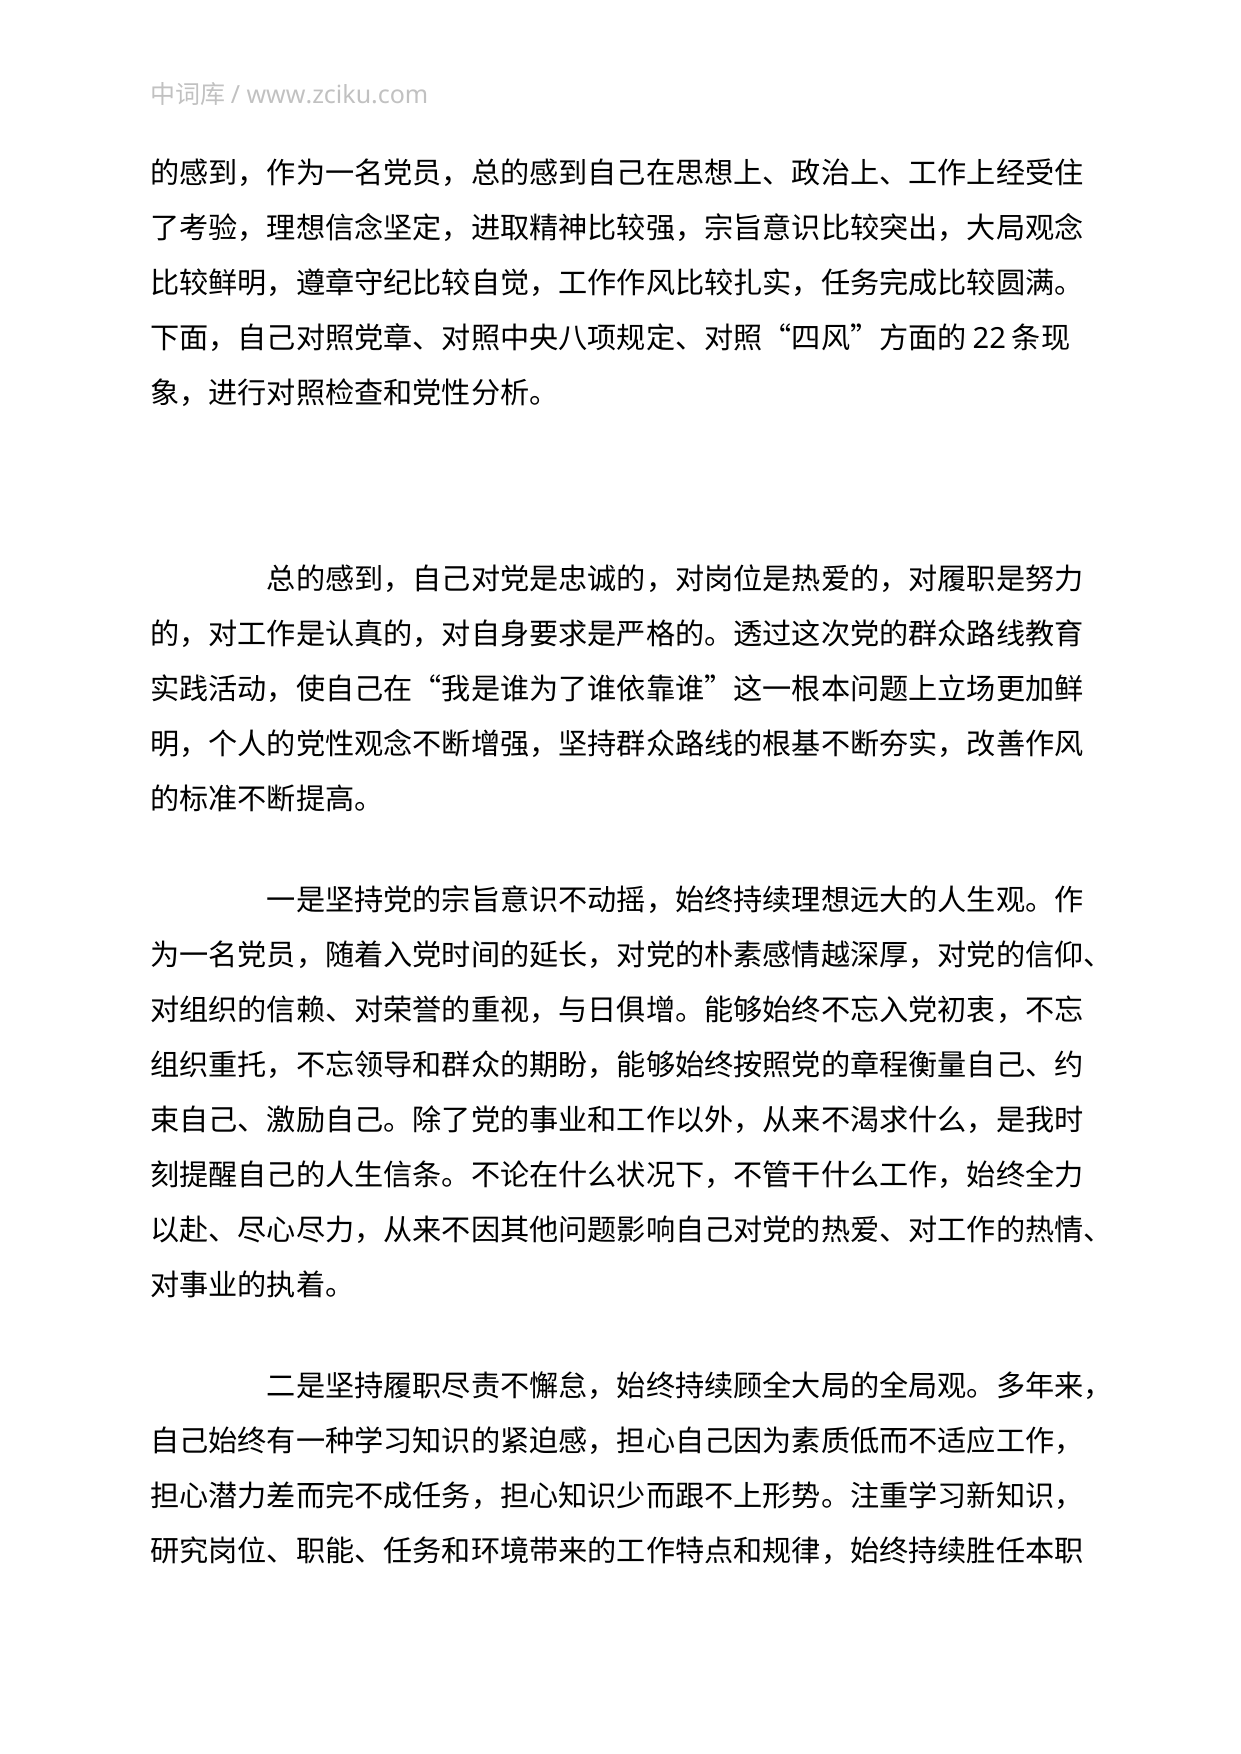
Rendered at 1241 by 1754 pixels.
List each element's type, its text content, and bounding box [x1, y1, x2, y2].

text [150, 150, 1090, 412]
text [150, 1363, 1090, 1570]
text 总的感到，自己对党是忠诚的，对岗位是热爱的，对履职是努力的，对工作是认真的，对自身要求是严格的。透过这次党的群众路线教育实践活动，使自己在“我是谁为了谁依靠谁”这一根本问题上立场更加鲜明，个人的党性观念不断增强，坚持群众路线的根基不断夯实，改善作风的标准不断提高。 [150, 556, 1090, 817]
text 一是坚持党的宗旨意识不动摇，始终持续理想远大的人生观。作为一名党员，随着入党时间的延长，对党的朴素感情越深厚，对党的信仰、对组织的信赖、对荣誉的重视，与日俱增。能够始终不忘入党初衷，不忘组织重托，不忘领导和群众的期盼，能够始终按照党的章程衡量自己、约束自己、激励自己。除了党的事业和工作以外，从来不渴求什么，是我时刻提醒自己的人生信条。不论在什么状况下，不管干什么工作，始终全力以赴、尽心尽力，从来不因其他问题影响自己对党的热爱、对工作的热情、对事业的执着。 [150, 877, 1090, 1303]
